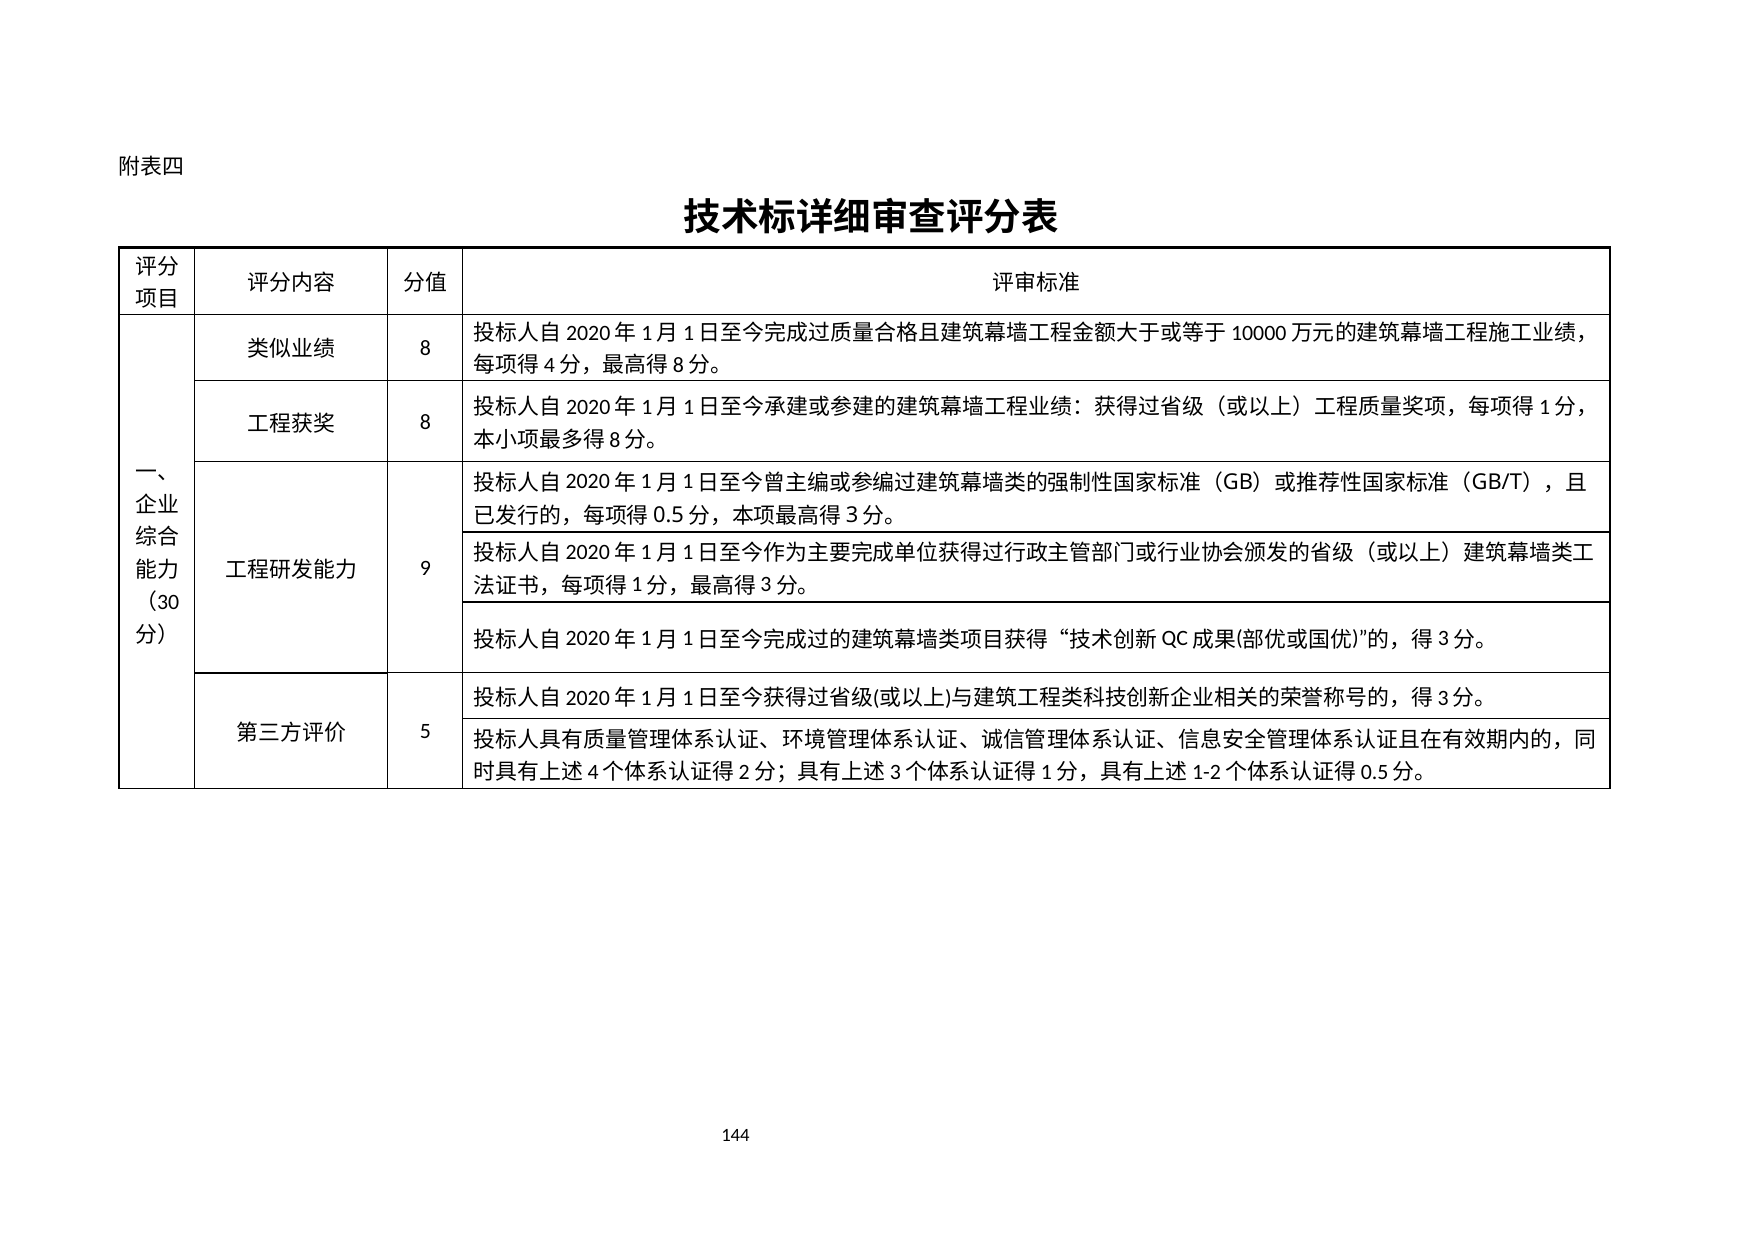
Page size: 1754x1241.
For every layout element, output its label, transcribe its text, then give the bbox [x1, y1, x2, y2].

table_cell 投标人自2020年1月1日至今完成过的建筑幕墙类项目获得“技术创新QC成果(部优或国优)”的，得3分。 [463, 603, 1609, 672]
table_cell 工程研发能力 [195, 462, 387, 672]
text 技术标详细审查评分表 [118, 181, 1624, 246]
table_cell 5 [388, 673, 462, 788]
table_cell 8 [388, 315, 462, 379]
table_header 分值 [388, 249, 462, 313]
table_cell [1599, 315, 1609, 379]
table_cell 9 [388, 462, 462, 672]
text 附表四 [118, 149, 1624, 181]
table_cell 投标人自2020年1月1日至今曾主编或参编过建筑幕墙类的强制性国家标准（GB）或推荐性国家标准（GB/T），且已发行的，每项得0.5分，本项最高得3分。 [463, 462, 1609, 531]
table_cell 投标人自2020年1月1日至今获得过省级(或以上)与建筑工程类科技创新企业相关的荣誉称号的，得3分。 [463, 673, 1609, 718]
table_header 评审标准 [463, 249, 1609, 313]
table_cell 工程获奖 [195, 381, 387, 461]
table_header 评分内容 [195, 249, 387, 313]
table_cell 投标人自2020年1月1日至今作为主要完成单位获得过行政主管部门或行业协会颁发的省级（或以上）建筑幕墙类工法证书，每项得1分，最高得3分。 [463, 533, 1609, 601]
table_cell 8 [388, 381, 462, 461]
table_cell 第三方评价 [195, 674, 387, 788]
table_cell 投标人自2020年1月1日至今承建或参建的建筑幕墙工程业绩：获得过省级（或以上）工程质量奖项，每项得1分，本小项最多得8分。 [463, 381, 1609, 461]
table_cell 类似业绩 [195, 315, 387, 379]
table_cell 一、企业综合能力（30分） [120, 315, 194, 788]
table_cell 投标人具有质量管理体系认证、环境管理体系认证、诚信管理体系认证、信息安全管理体系认证且在有效期内的，同时具有上述4个体系认证得2分；具有上述3个体系认证得1分，具有上述1-2个体系认证得0.5分。 [463, 719, 1609, 788]
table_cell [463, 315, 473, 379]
